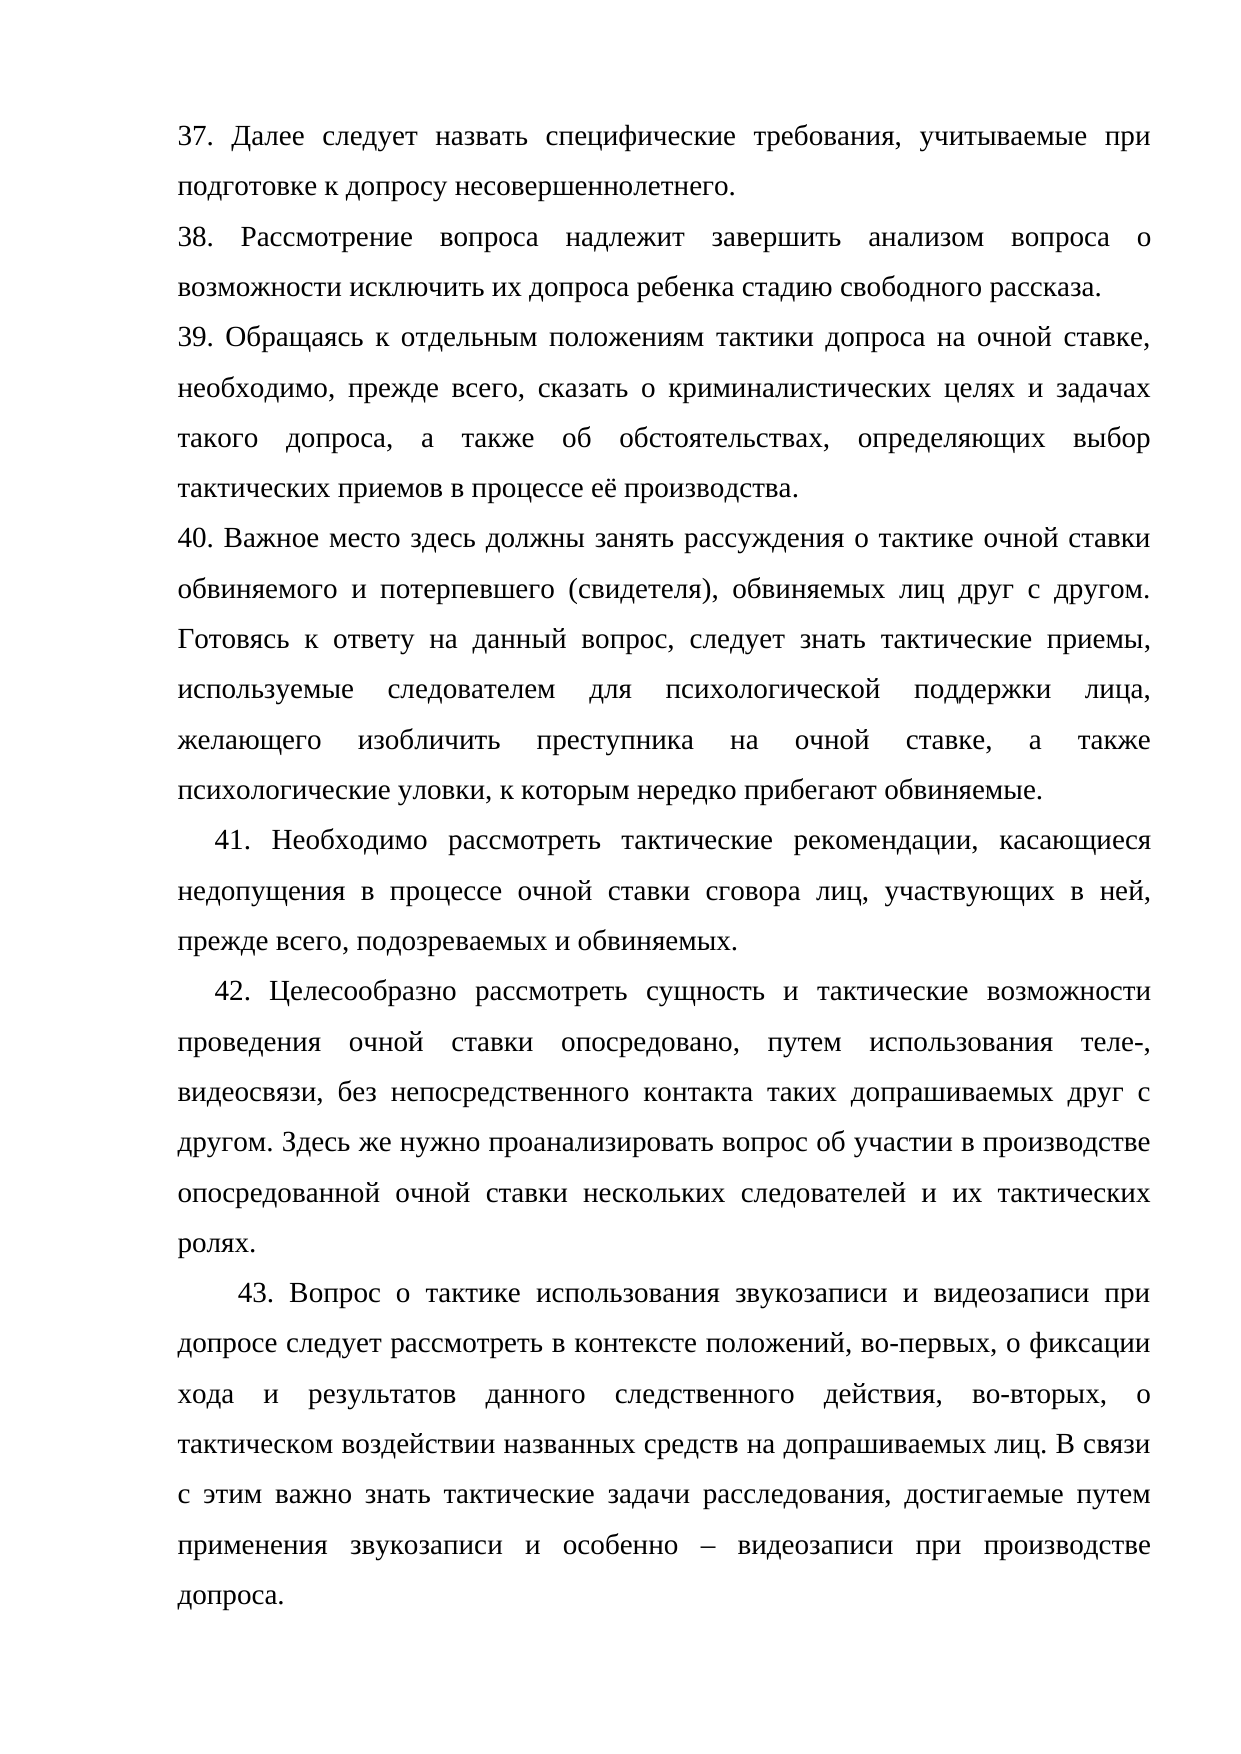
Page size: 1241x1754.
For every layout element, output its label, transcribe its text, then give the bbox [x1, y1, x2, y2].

text 38. Рассмотрение вопроса надлежит завершить анализом вопроса о возможности исключить их допроса ребенка стадию свободного рассказа. [177, 219, 1152, 303]
text 43. Вопрос о тактике использования звукозаписи и видеозаписи при допросе следует рассмотреть в контексте положений, во-первых, о фиксации хода и результатов данного следственного действия, во-вторых, о тактическом воздействии названных средств на допрашиваемых лиц. В связи с этим важно знать тактические задачи расследования, достигаемые путем применения звукозаписи и особенно – видеозаписи при производстве допроса. [177, 1275, 1152, 1611]
text 39. Обращаясь к отдельным положениям тактики допроса на очной ставке, необходимо, прежде всего, сказать о криминалистических целях и задачах такого допроса, а также об обстоятельствах, определяющих выбор тактических приемов в процессе её производства. [177, 319, 1152, 504]
text 41. Необходимо рассмотреть тактические рекомендации, касающиеся недопущения в процессе очной ставки сговора лиц, участвующих в ней, прежде всего, подозреваемых и обвиняемых. [177, 822, 1152, 957]
text 37. Далее следует назвать специфические требования, учитываемые при подготовке к допросу несовершеннолетнего. [177, 118, 1152, 202]
text 40. Важное место здесь должны занять рассуждения о тактике очной ставки обвиняемого и потерпевшего (свидетеля), обвиняемых лиц друг с другом. Готовясь к ответу на данный вопрос, следует знать тактические приемы, используемые следователем для психологической поддержки лица, желающего изобличить преступника на очной ставке, а также психологические уловки, к которым нередко прибегают обвиняемые. [177, 521, 1152, 806]
text 42. Целесообразно рассмотреть сущность и тактические возможности проведения очной ставки опосредовано, путем использования теле-, видеосвязи, без непосредственного контакта таких допрашиваемых друг с другом. Здесь же нужно проанализировать вопрос об участии в производстве опосредованной очной ставки нескольких следователей и их тактических ролях. [177, 973, 1152, 1258]
